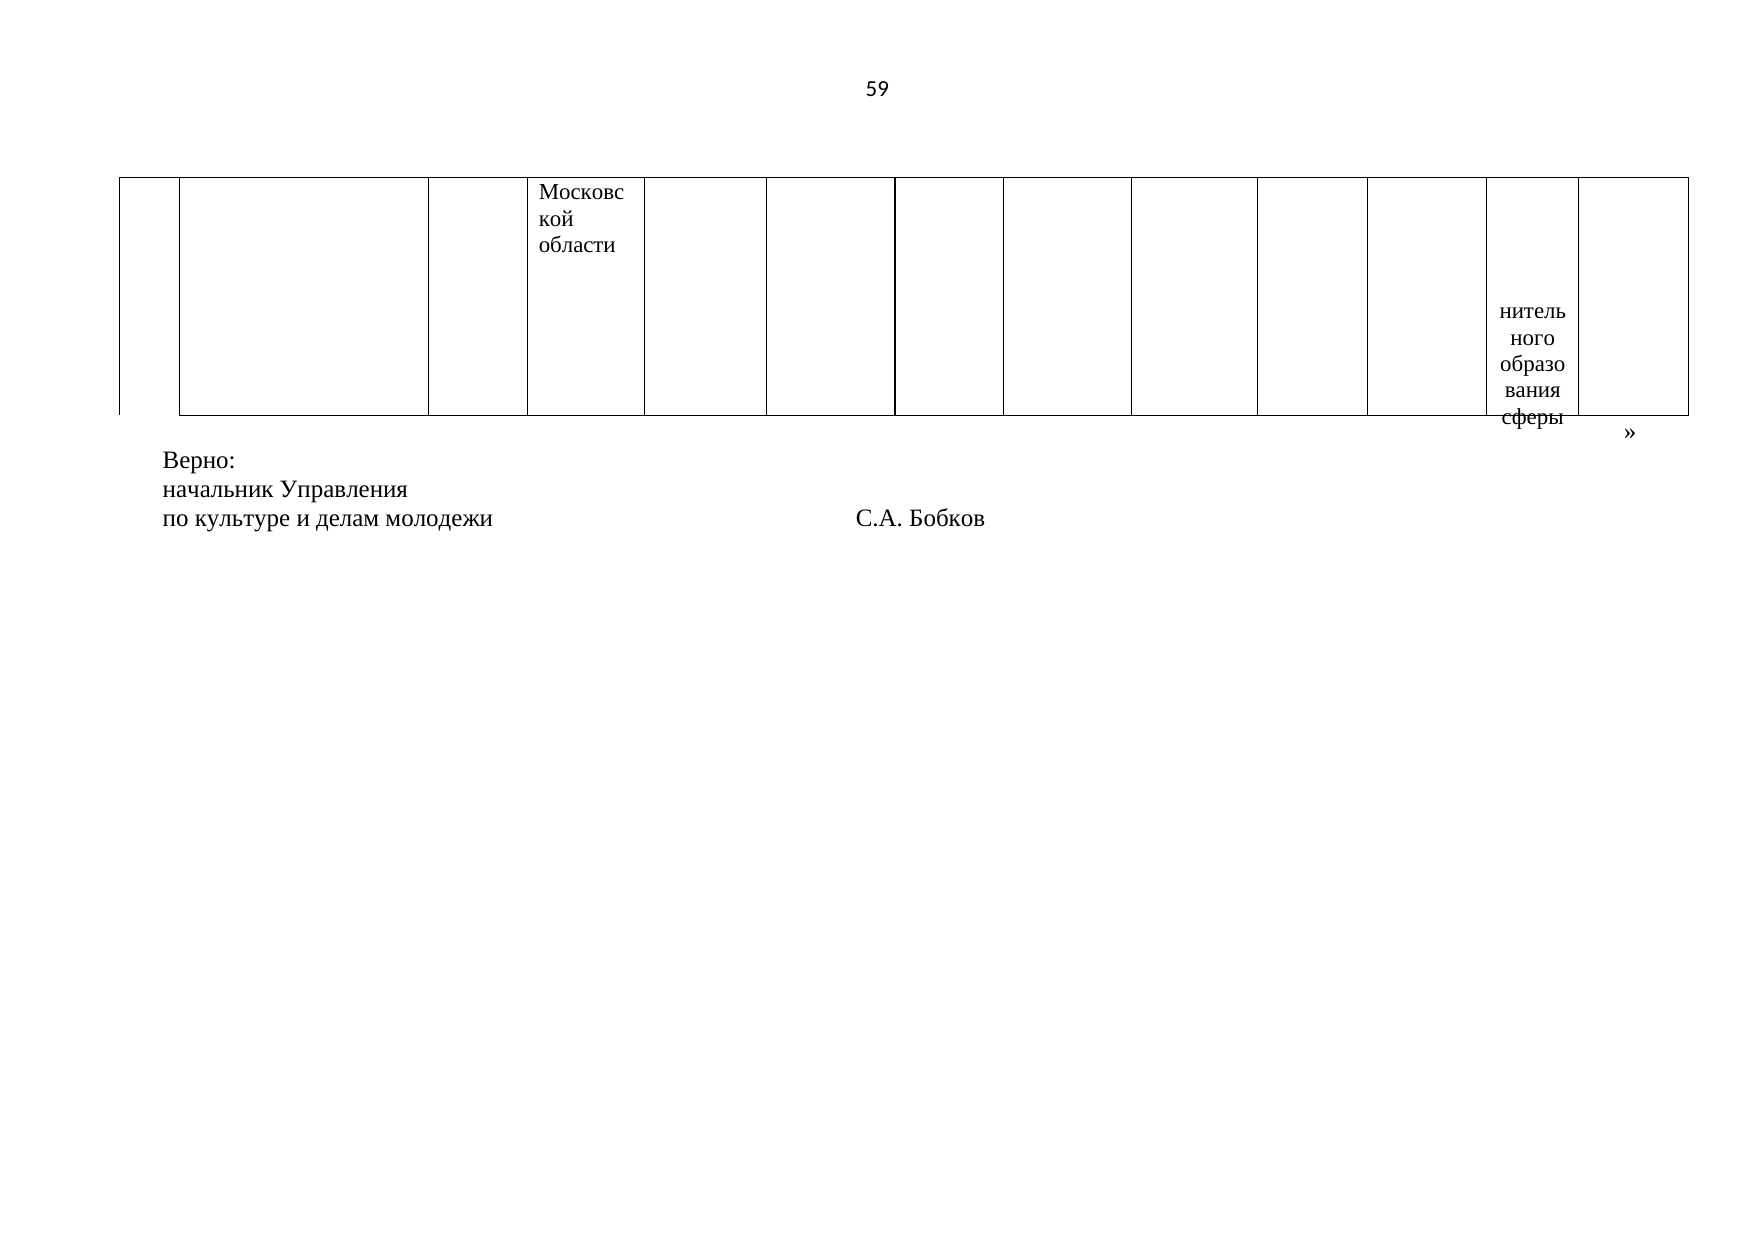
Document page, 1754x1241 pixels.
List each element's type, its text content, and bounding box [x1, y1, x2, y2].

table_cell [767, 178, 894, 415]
text Верно: [118, 445, 1636, 474]
text начальник Управления [118, 474, 1636, 503]
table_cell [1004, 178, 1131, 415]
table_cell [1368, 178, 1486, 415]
text » [118, 416, 1636, 445]
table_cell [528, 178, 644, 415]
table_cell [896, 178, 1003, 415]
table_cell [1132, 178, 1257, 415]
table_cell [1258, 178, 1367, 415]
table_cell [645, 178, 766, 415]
text по культуре и делам молодежи С.А. Бобков [118, 503, 1636, 531]
